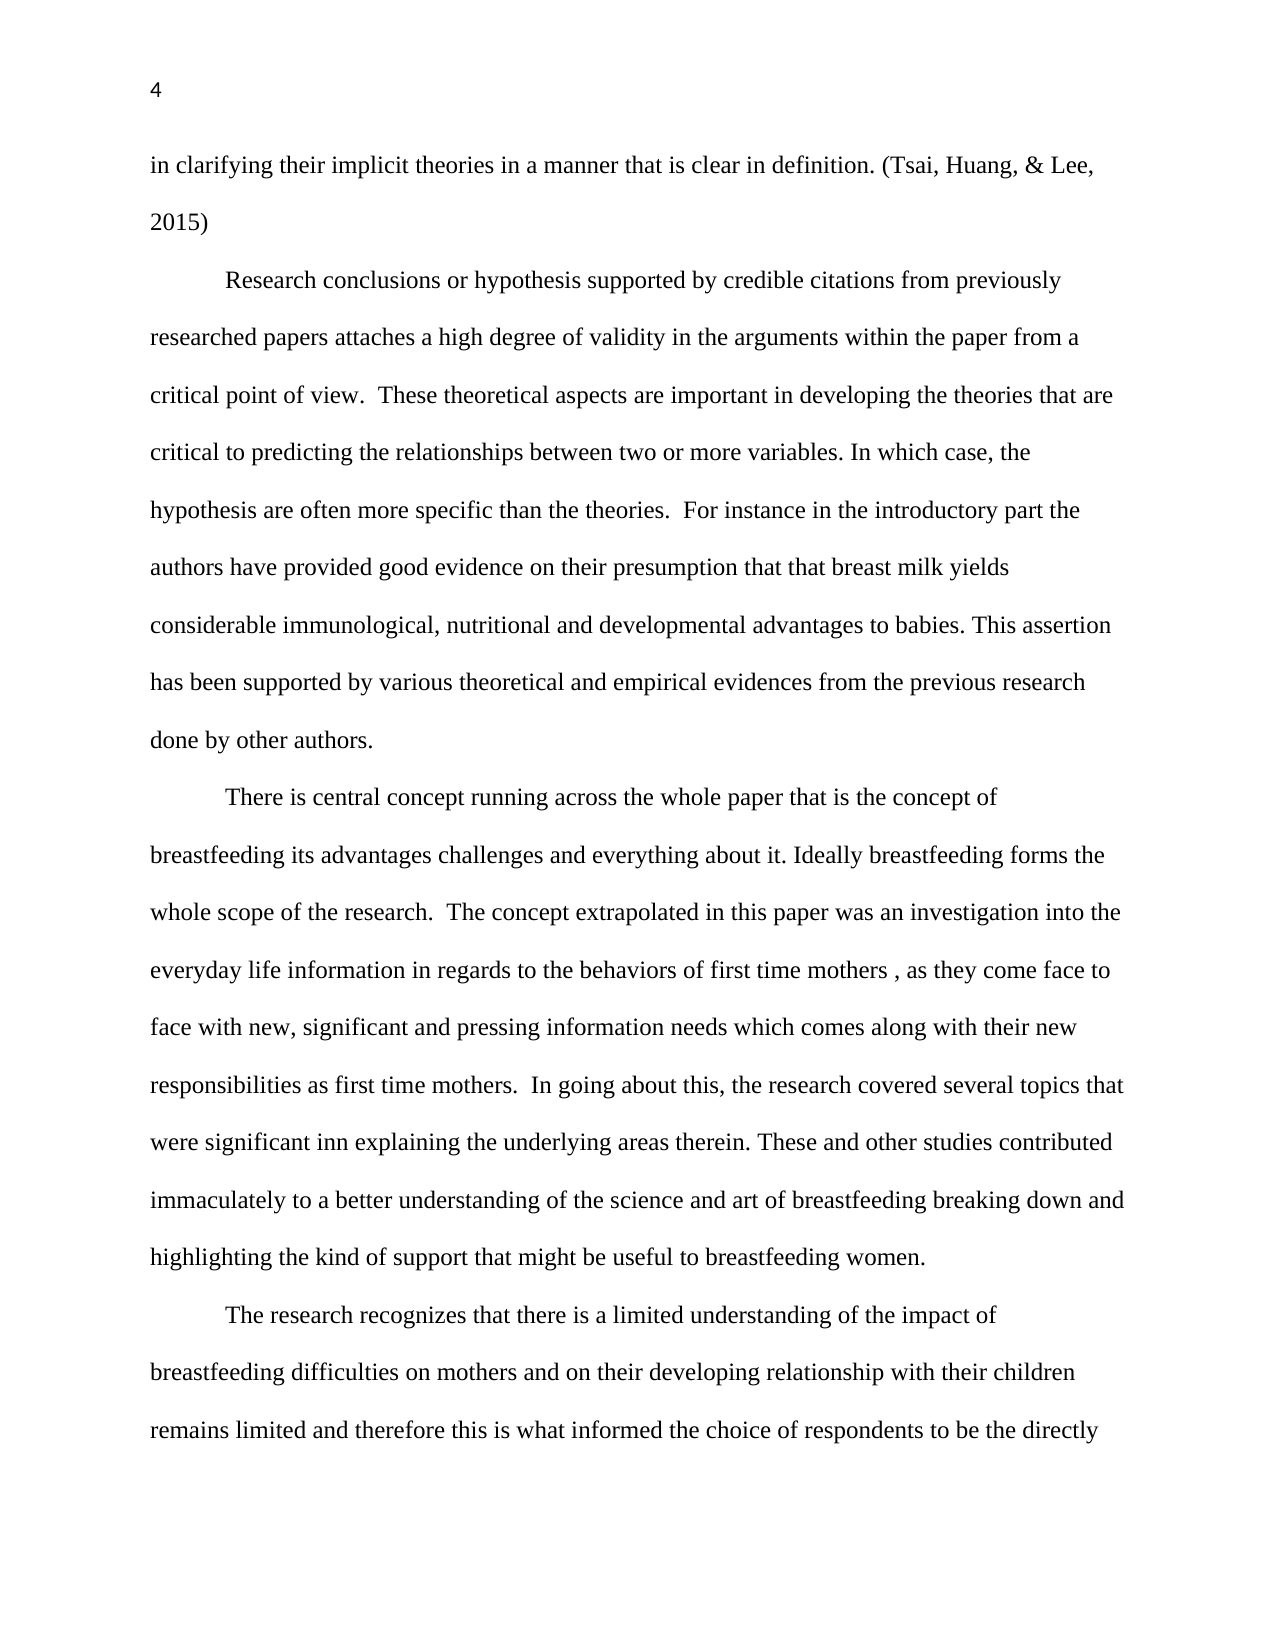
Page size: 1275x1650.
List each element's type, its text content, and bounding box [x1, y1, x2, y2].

text Research conclusions or hypothesis supported by credible citations from previously researched papers attaches a high degree of validity in the arguments within the paper from a critical point of view. These theoretical aspects are important in developing the theories that are critical to predicting the relationships between two or more variables. In which case, the hypothesis are often more specific than the theories. For instance in the introductory part the authors have provided good evidence on their presumption that that breast milk yields considerable immunological, nutritional and developmental advantages to babies. This assertion has been supported by various theoretical and empirical evidences from the previous research done by other authors. [150, 265, 1125, 754]
text There is central concept running across the whole paper that is the concept of breastfeeding its advantages challenges and everything about it. Ideally breastfeeding forms the whole scope of the research. The concept extrapolated in this paper was an investigation into the everyday life information in regards to the behaviors of first time mothers , as they come face to face with new, significant and pressing information needs which comes along with their new responsibilities as first time mothers. In going about this, the research covered several topics that were significant inn explaining the underlying areas therein. These and other studies contributed immaculately to a better understanding of the science and art of breastfeeding breaking down and highlighting the kind of support that might be useful to breastfeeding women. [150, 782, 1125, 1271]
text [150, 1300, 1125, 1444]
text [150, 150, 1125, 236]
